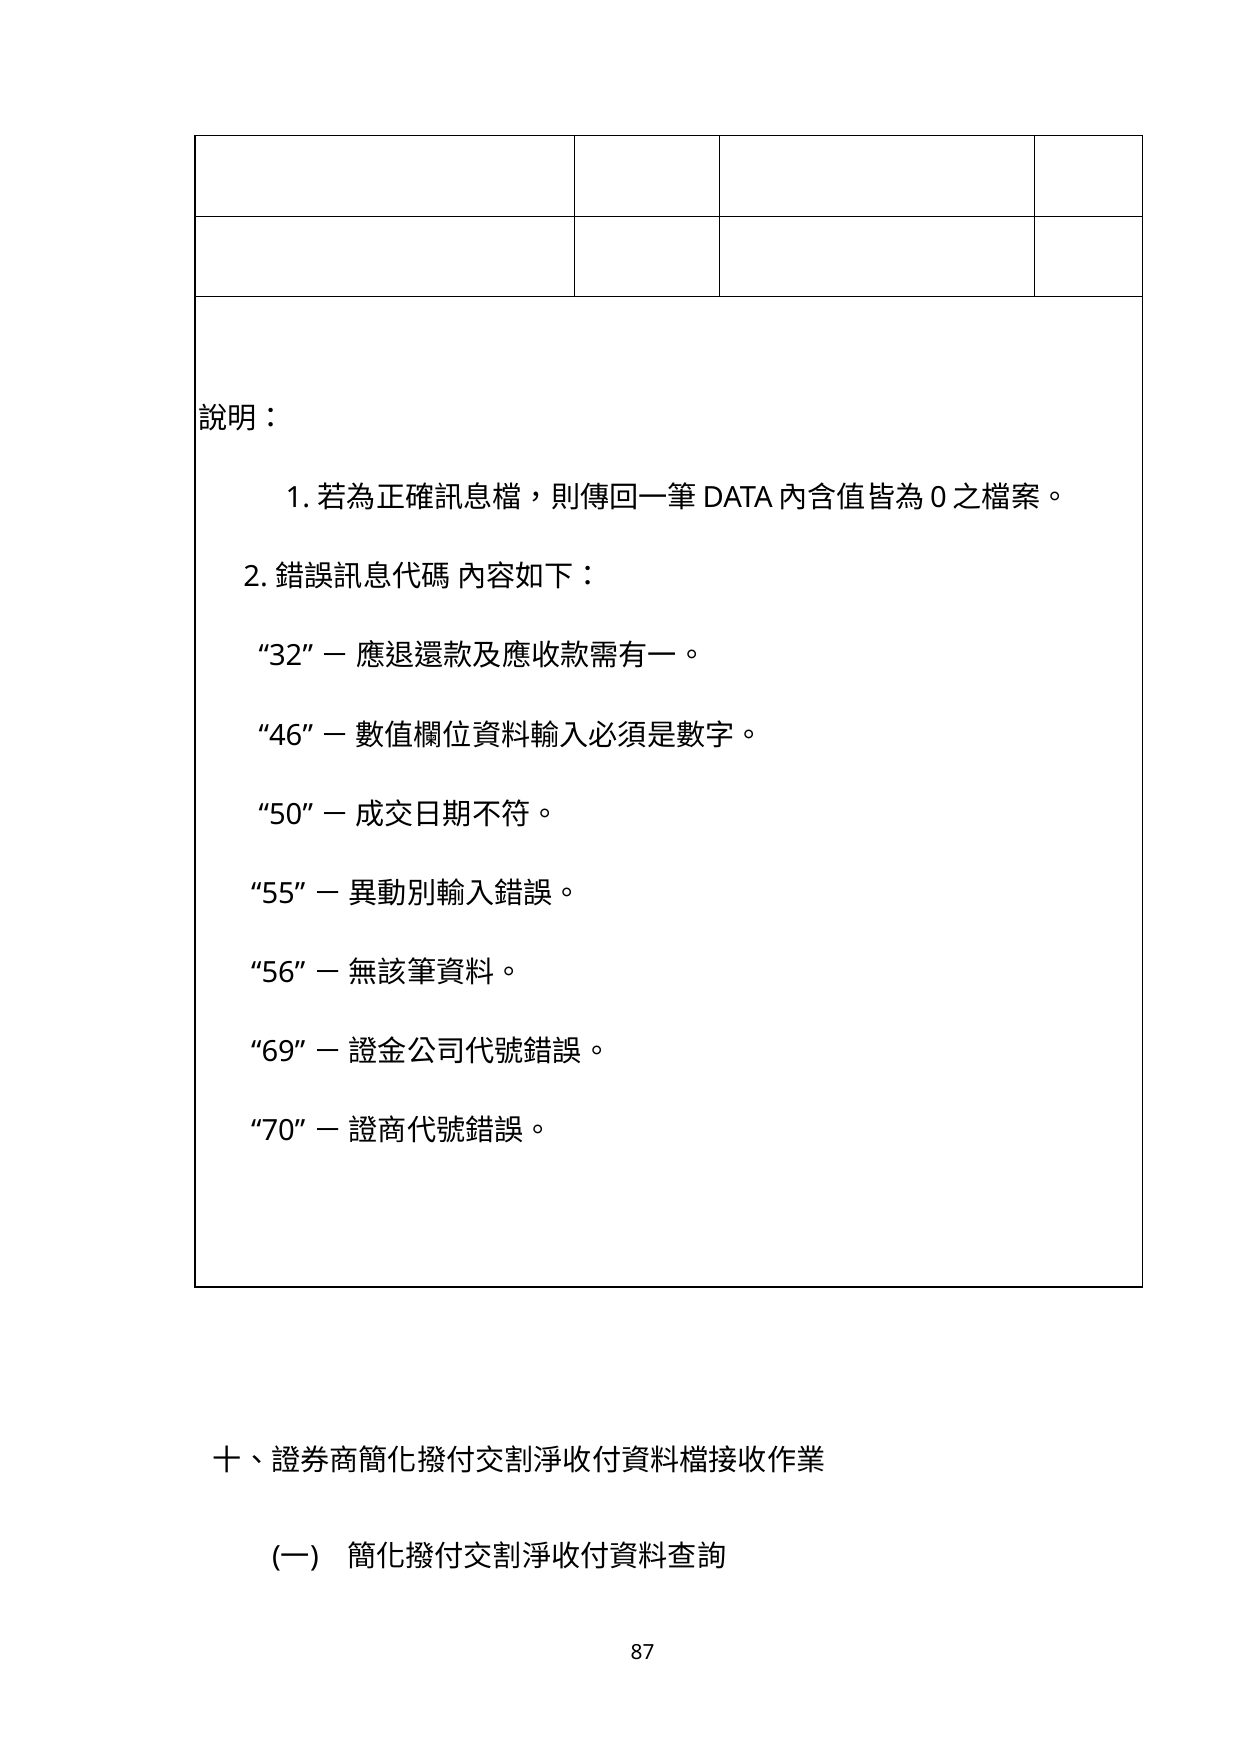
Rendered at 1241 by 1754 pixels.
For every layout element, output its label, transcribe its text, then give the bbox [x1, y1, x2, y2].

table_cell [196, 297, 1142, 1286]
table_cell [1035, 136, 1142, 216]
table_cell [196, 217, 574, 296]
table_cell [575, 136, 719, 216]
list 簡化撥付交割淨收付資料查詢 [272, 1527, 1137, 1575]
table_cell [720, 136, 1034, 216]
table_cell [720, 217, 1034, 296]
text 十、證券商簡化撥付交割淨收付資料檔接收作業 [213, 1431, 1137, 1479]
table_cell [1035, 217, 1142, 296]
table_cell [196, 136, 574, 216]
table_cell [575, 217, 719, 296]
